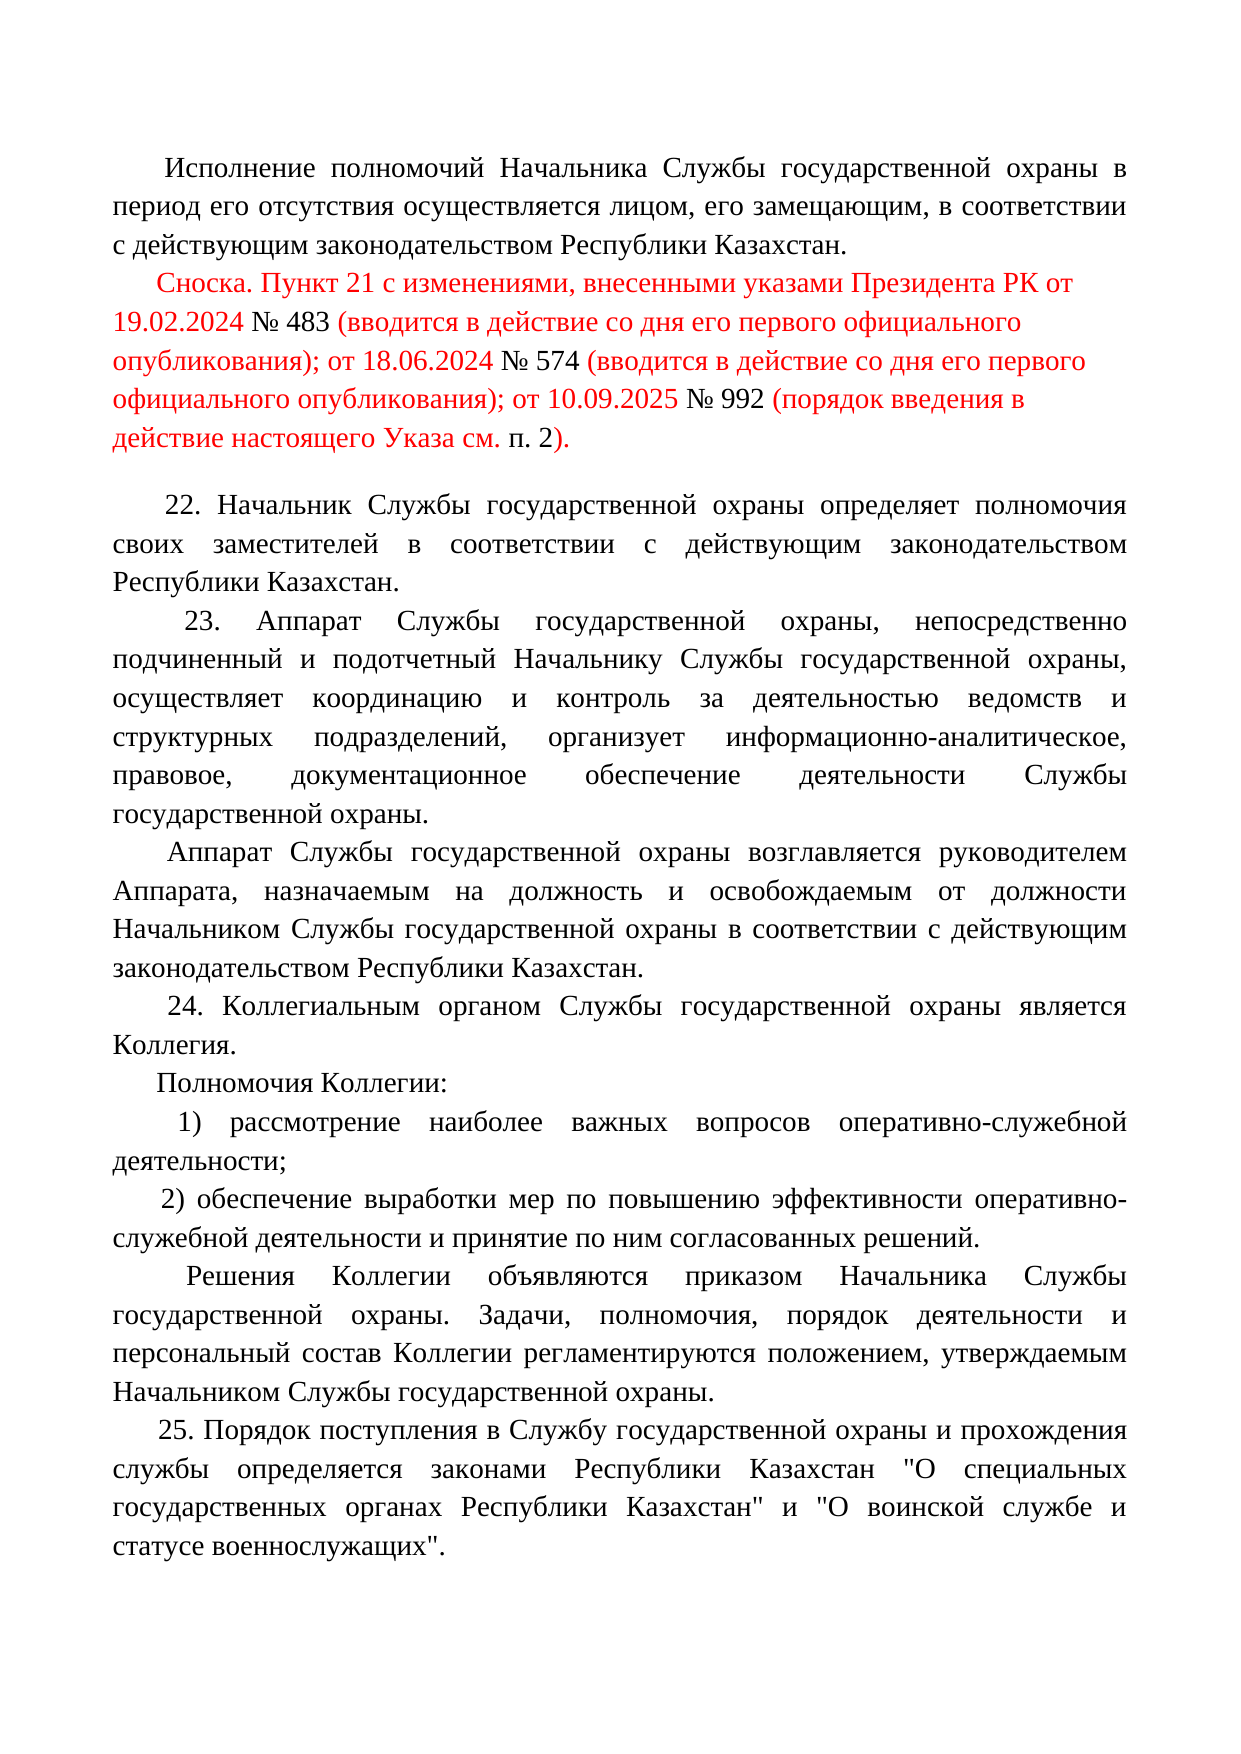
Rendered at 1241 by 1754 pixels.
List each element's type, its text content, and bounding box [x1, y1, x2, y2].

text Аппарат Службы государственной охраны возглавляется руководителем Аппарата, назначаемым на должность и освобождаемым от должности Начальником Службы государственной охраны в соответствии с действующим законодательством Республики Казахстан. [112, 834, 1128, 983]
text Исполнение полномочий Начальника Службы государственной охраны в период его отсутствия осуществляется лицом, его замещающим, в соответствии с действующим законодательством Республики Казахстан. [112, 150, 1128, 261]
text Решения Коллегии объявляются приказом Начальника Службы государственной охраны. Задачи, полномочия, порядок деятельности и персональный состав Коллегии регламентируются положением, утверждаемым Начальником Службы государственной охраны. [112, 1258, 1128, 1407]
text 24. Коллегиальным органом Службы государственной охраны является Коллегия. [112, 988, 1128, 1061]
text 1) рассмотрение наиболее важных вопросов оперативно-служебной деятельности; [112, 1104, 1128, 1176]
text 22. Начальник Службы государственной охраны определяет полномочия своих заместителей в соответствии с действующим законодательством Республики Казахстан. [112, 487, 1128, 598]
text Полномочия Коллегии: [112, 1066, 1128, 1099]
text 2) обеспечение выработки мер по повышению эффективности оперативно-служебной деятельности и принятие по ним согласованных решений. [112, 1181, 1128, 1253]
text Сноска. Пункт 21 с изменениями, внесенными указами Президента РК от 19.02.2024 № 483 (вводится в действие со дня его первого официального опубликования); от 18.06.2024 № 574 (вводится в действие со дня его первого официального опубликования); от 10.09.2025 № 992 (порядок введения в действие настоящего Указа см. п. 2). [112, 266, 1128, 483]
text 25. Порядок поступления в Службу государственной охраны и прохождения службы определяется законами Республики Казахстан "О специальных государственных органах Республики Казахстан" и "О воинской службе и статусе военнослужащих". [112, 1412, 1128, 1562]
text 23. Аппарат Службы государственной охраны, непосредственно подчиненный и подотчетный Начальнику Службы государственной охраны, осуществляет координацию и контроль за деятельностью ведомств и структурных подразделений, организует информационно-аналитическое, правовое, документационное обеспечение деятельности Службы государственной охраны. [112, 603, 1128, 829]
